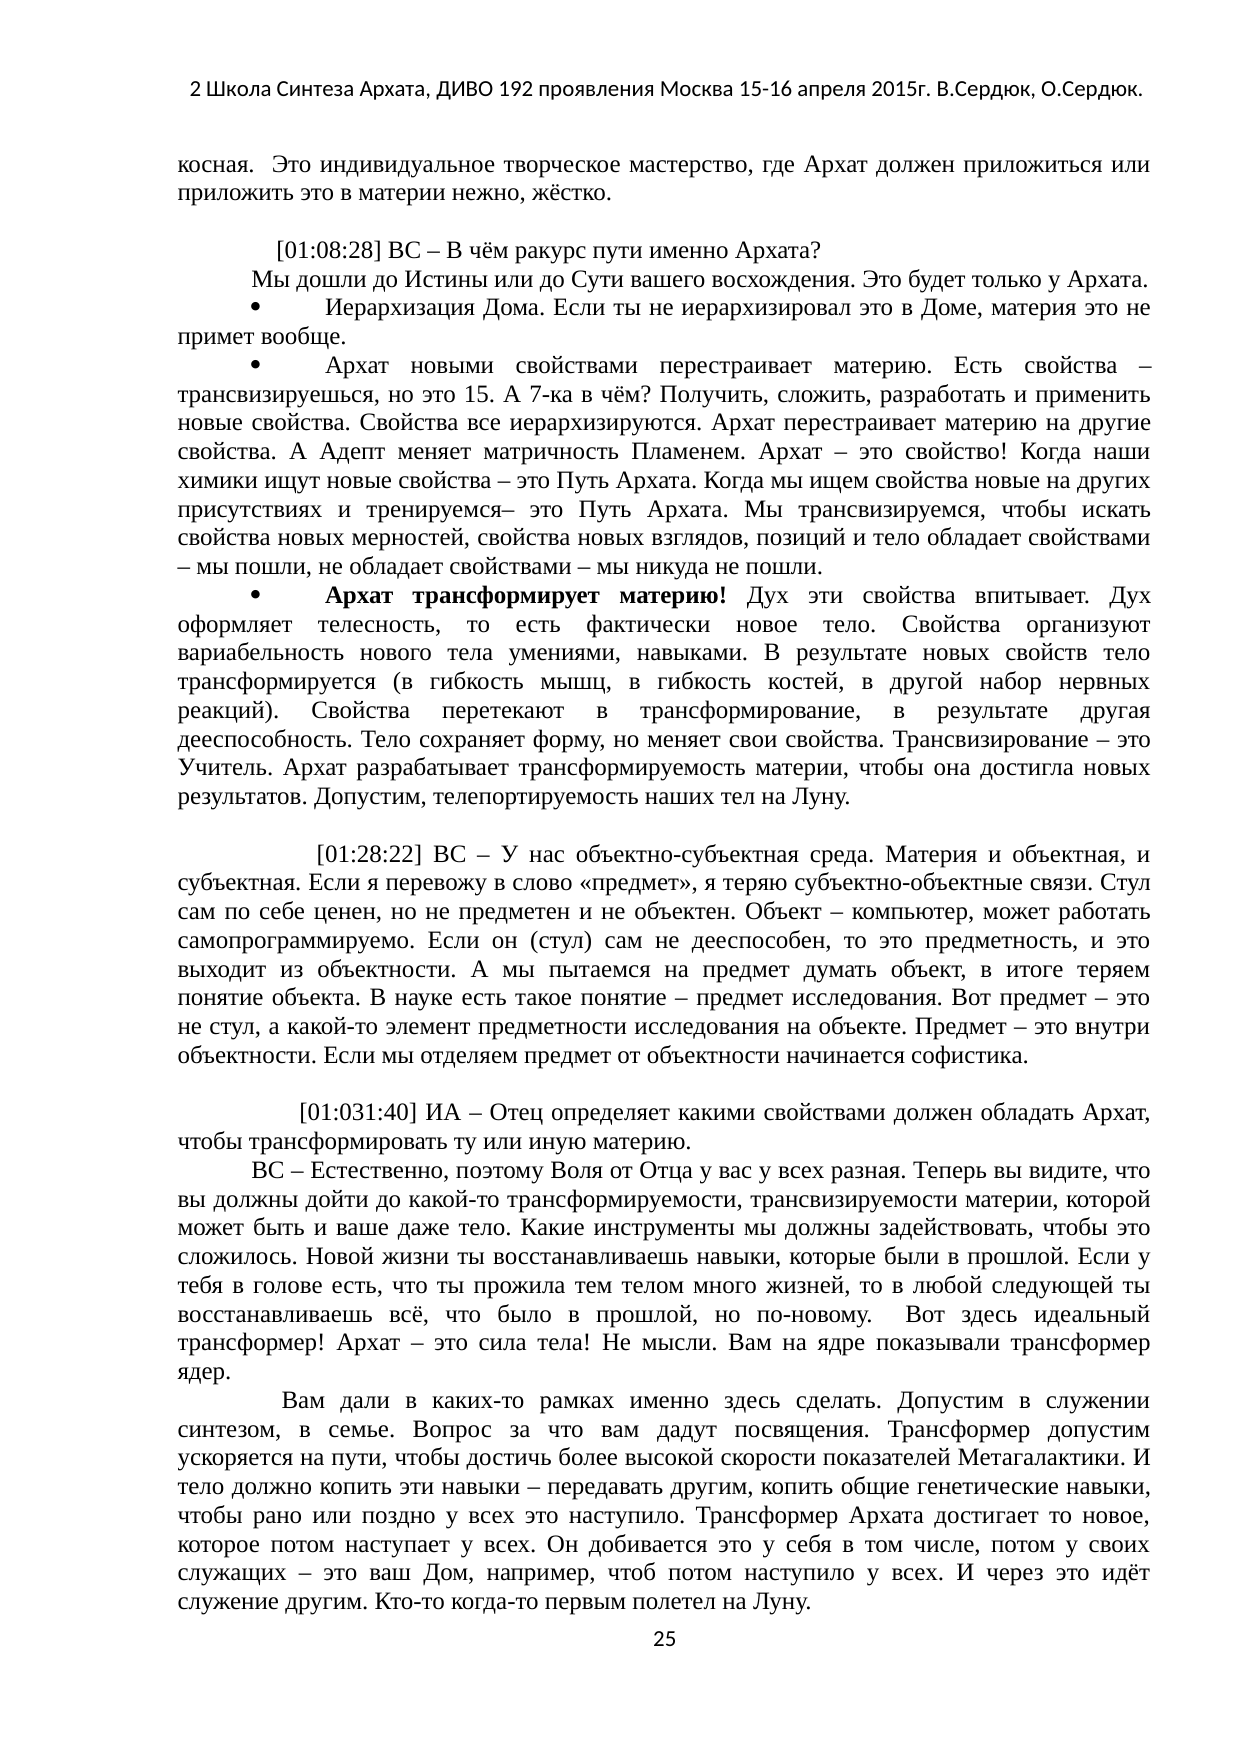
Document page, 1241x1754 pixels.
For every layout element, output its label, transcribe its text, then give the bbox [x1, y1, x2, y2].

list Иерархизация Дома. Если ты не иерархизировал это в Доме, материя это не примет вообще. [177, 292, 1152, 350]
list Архат трансформирует материю! Дух эти свойства впитывает. Дух оформляет телесность, то есть фактически новое тело. Свойства организуют вариабельность нового тела умениями, навыками. В результате новых свойств тело трансформируется (в гибкость мышц, в гибкость костей, в другой набор нервных реакций). Свойства перетекают в трансформирование, в результате другая дееспособность. Тело сохраняет форму, но меняет свои свойства. Трансвизирование – это Учитель. Архат разрабатывает трансформируемость материи, чтобы она достигла новых результатов. Допустим, телепортируемость наших тел на Луну. [177, 580, 1152, 810]
text [01:031:40] ИА – Отец определяет какими свойствами должен обладать Архат, чтобы трансформировать ту или иную материю. [177, 1097, 1152, 1155]
list Архат новыми свойствами перестраивает материю. Есть свойства – трансвизируешься, но это 15. А 7-ка в чём? Получить, сложить, разработать и применить новые свойства. Свойства все иерархизируются. Архат перестраивает материю на другие свойства. А Адепт меняет матричность Пламенем. Архат – это свойство! Когда наши химики ищут новые свойства – это Путь Архата. Когда мы ищем свойства новые на других присутствиях и тренируемся– это Путь Архата. Мы трансвизируемся, чтобы искать свойства новых мерностей, свойства новых взглядов, позиций и тело обладает свойствами – мы пошли, не обладает свойствами – мы никуда не пошли. [177, 350, 1152, 580]
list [177, 149, 1152, 206]
text [01:28:22] ВС – У нас объектно-субъектная среда. Материя и объектная, и субъектная. Если я перевожу в слово «предмет», я теряю субъектно-объектные связи. Стул сам по себе ценен, но не предметен и не объектен. Объект – компьютер, может работать самопрограммируемо. Если он (стул) сам не дееспособен, то это предметность, и это выходит из объектности. А мы пытаемся на предмет думать объект, в итоге теряем понятие объекта. В науке есть такое понятие – предмет исследования. Вот предмет – это не стул, а какой-то элемент предметности исследования на объекте. Предмет – это внутри объектности. Если мы отделяем предмет от объектности начинается софистика. [177, 839, 1152, 1069]
text [01:08:28] ВС – В чём ракурс пути именно Архата? [177, 235, 1152, 264]
text ВС – Естественно, поэтому Воля от Отца у вас у всех разная. Теперь вы видите, что вы должны дойти до какой-то трансформируемости, трансвизируемости материи, которой может быть и ваше даже тело. Какие инструменты мы должны задействовать, чтобы это сложилось. Новой жизни ты восстанавливаешь навыки, которые были в прошлой. Если у тебя в голове есть, что ты прожила тем телом много жизней, то в любой следующей ты восстанавливаешь всё, что было в прошлой, но по-новому. Вот здесь идеальный трансформер! Архат – это сила тела! Не мысли. Вам на ядре показывали трансформер ядер. [177, 1155, 1152, 1385]
text Мы дошли до Истины или до Сути вашего восхождения. Это будет только у Архата. [177, 264, 1152, 292]
text Вам дали в каких-то рамках именно здесь сделать. Допустим в служении синтезом, в семье. Вопрос за что вам дадут посвящения. Трансформер допустим ускоряется на пути, чтобы достичь более высокой скорости показателей Метагалактики. И тело должно копить эти навыки – передавать другим, копить общие генетические навыки, чтобы рано или поздно у всех это наступило. Трансформер Архата достигает то новое, которое потом наступает у всех. Он добивается это у себя в том числе, потом у своих служащих – это ваш Дом, например, чтоб потом наступило у всех. И через это идёт служение другим. Кто-то когда-то первым полетел на Луну. [177, 1385, 1152, 1615]
